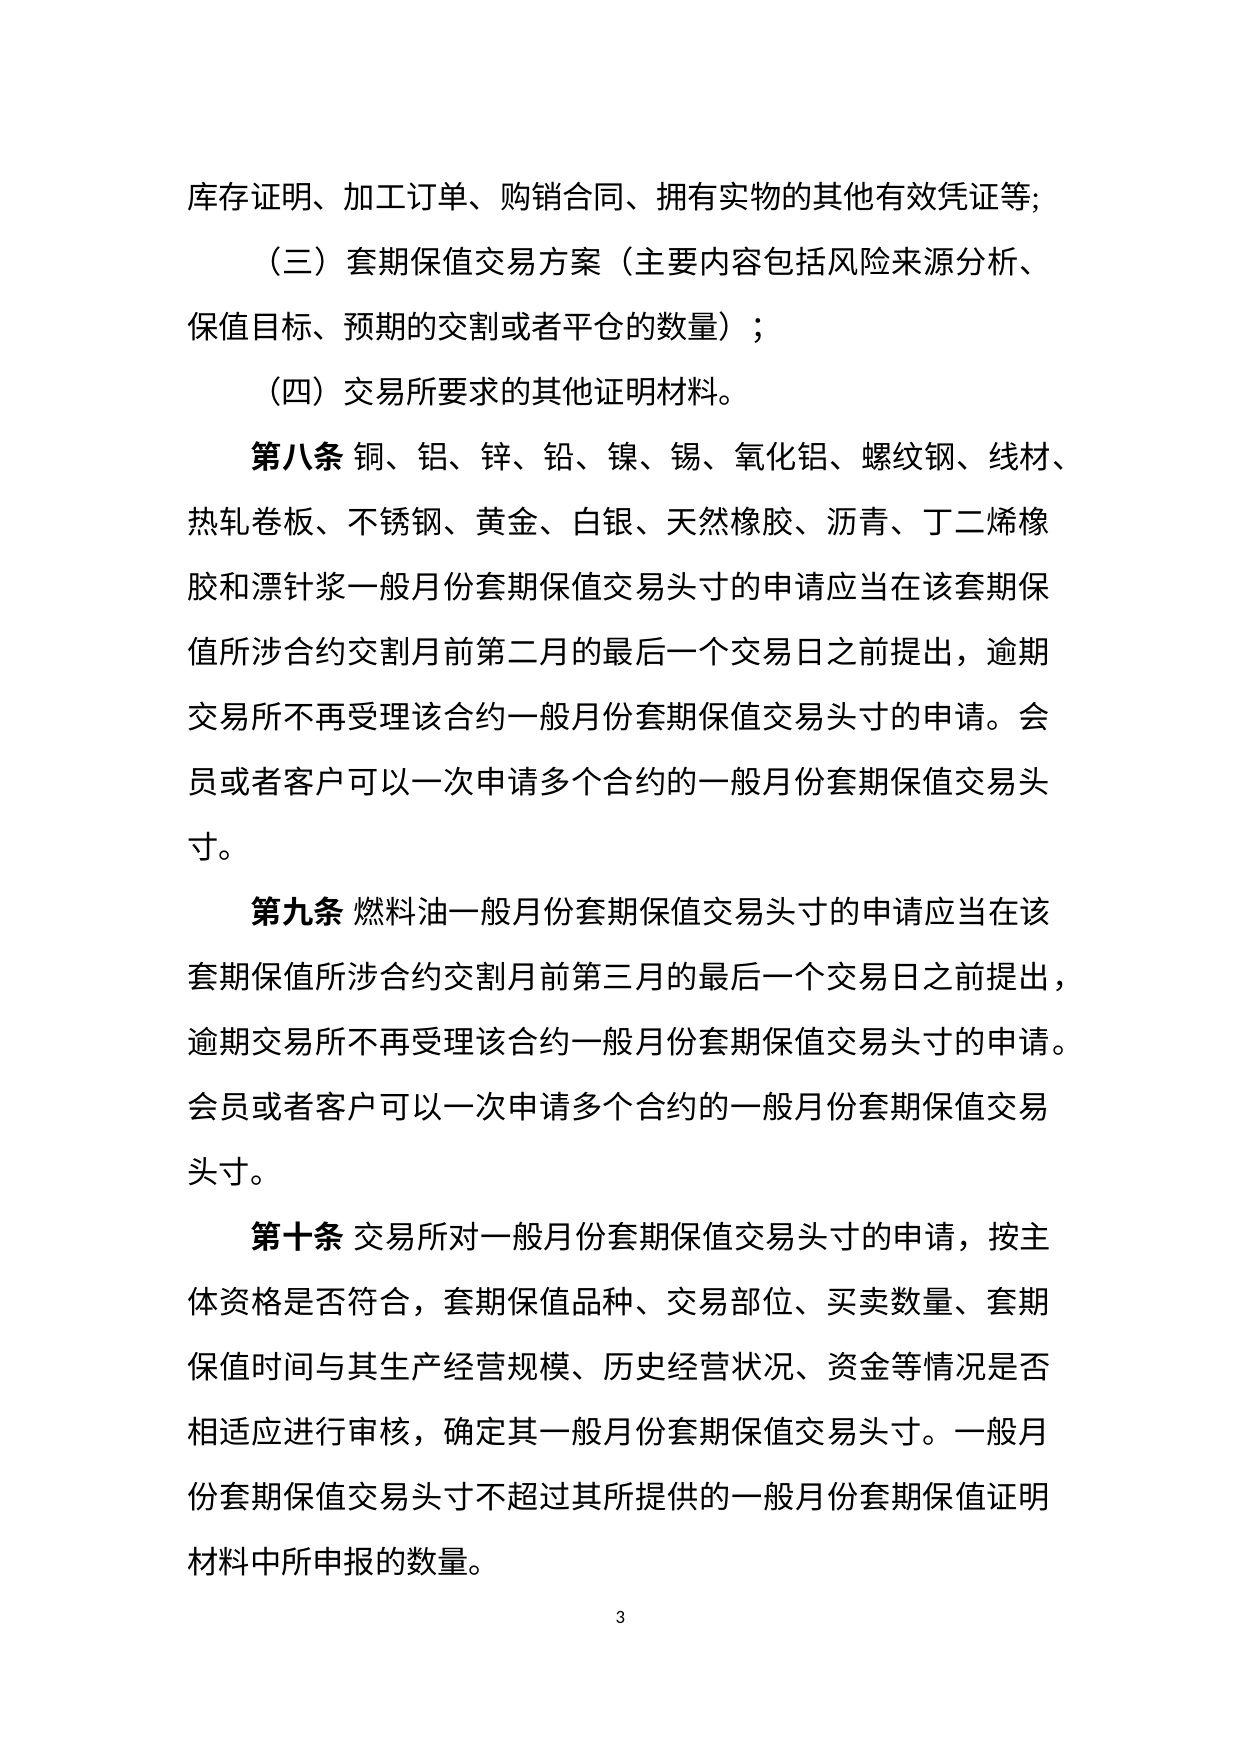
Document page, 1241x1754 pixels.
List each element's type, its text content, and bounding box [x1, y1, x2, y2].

text 第八条 铜、铝、锌、铅、镍、锡、氧化铝、螺纹钢、线材、热轧卷板、不锈钢、黄金、白银、天然橡胶、沥青、丁二烯橡胶和漂针浆一般月份套期保值交易头寸的申请应当在该套期保值所涉合约交割月前第二月的最后一个交易日之前提出，逾期交易所不再受理该合约一般月份套期保值交易头寸的申请。会员或者客户可以一次申请多个合约的一般月份套期保值交易头寸。 [187, 422, 1053, 877]
text 第九条 燃料油一般月份套期保值交易头寸的申请应当在该套期保值所涉合约交割月前第三月的最后一个交易日之前提出，逾期交易所不再受理该合约一般月份套期保值交易头寸的申请。会员或者客户可以一次申请多个合约的一般月份套期保值交易头寸。 [187, 877, 1053, 1202]
text （四）交易所要求的其他证明材料。 [187, 357, 1053, 422]
text （三）套期保值交易方案（主要内容包括风险来源分析、保值目标、预期的交割或者平仓的数量）； [187, 227, 1053, 357]
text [187, 162, 1053, 227]
text 第十条 交易所对一般月份套期保值交易头寸的申请，按主体资格是否符合，套期保值品种、交易部位、买卖数量、套期保值时间与其生产经营规模、历史经营状况、资金等情况是否相适应进行审核，确定其一般月份套期保值交易头寸。一般月份套期保值交易头寸不超过其所提供的一般月份套期保值证明材料中所申报的数量。 [187, 1202, 1053, 1592]
